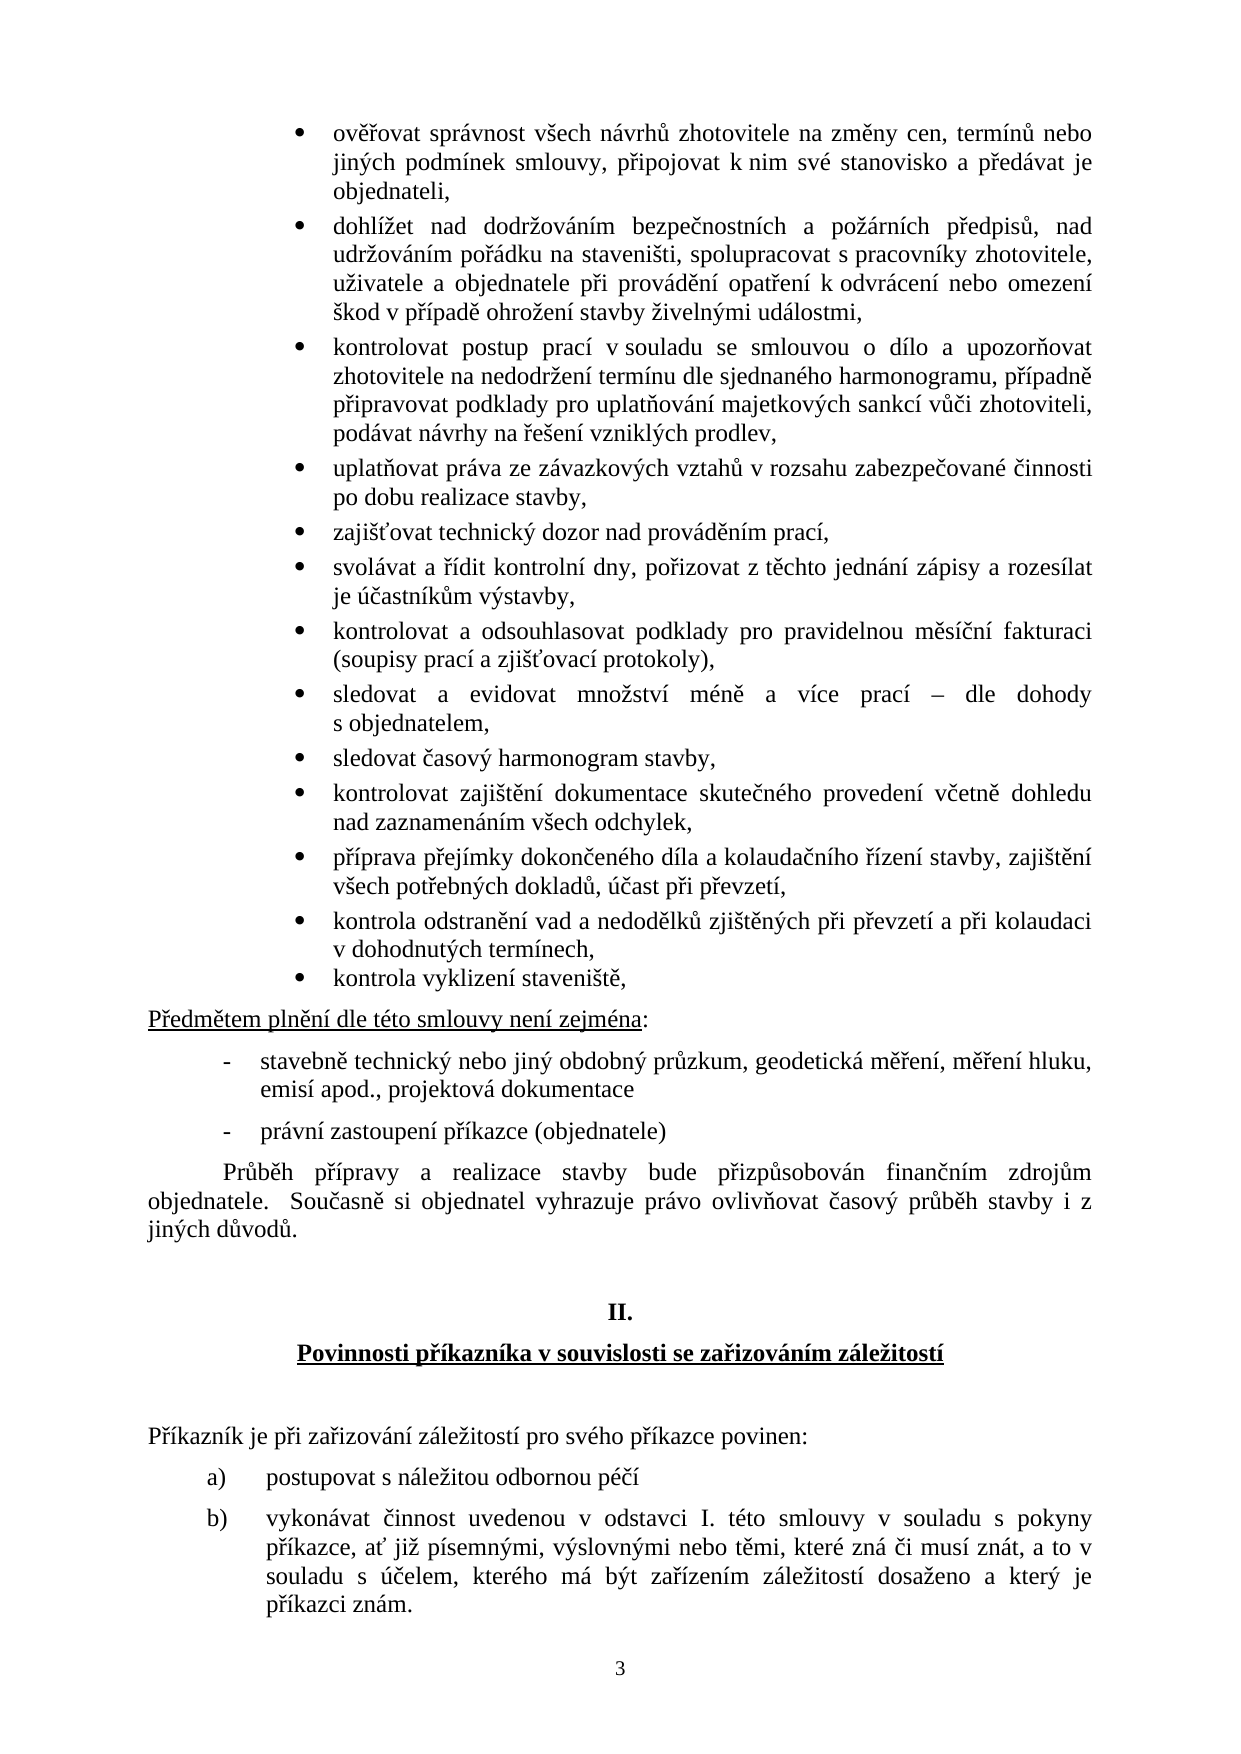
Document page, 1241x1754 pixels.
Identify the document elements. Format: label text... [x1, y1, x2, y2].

list uplatňovat práva ze závazkových vztahů v rozsahu zabezpečované činnosti po dobu realizace stavby, [295, 453, 1093, 511]
list sledovat a evidovat množství méně a více prací – dle dohody s objednatelem, [295, 679, 1093, 737]
text II. [148, 1297, 1093, 1326]
list kontrolovat postup prací v souladu se smlouvou o dílo a upozorňovat zhotovitele na nedodržení termínu dle sjednaného harmonogramu, případně připravovat podklady pro uplatňování majetkových sankcí vůči zhotoviteli, podávat návrhy na řešení vzniklých prodlev, [295, 332, 1093, 447]
list stavebně technický nebo jiný obdobný průzkum, geodetická měření, měření hluku, emisí apod., projektová dokumentace [223, 1046, 1093, 1103]
text Příkazník je při zařizování záležitostí pro svého příkazce povinen: [148, 1421, 1093, 1449]
list dohlížet nad dodržováním bezpečnostních a požárních předpisů, nad udržováním pořádku na staveništi, spolupracovat s pracovníky zhotovitele, uživatele a objednatele při provádění opatření k odvrácení nebo omezení škod v případě ohrožení stavby živelnými událostmi, [295, 211, 1093, 326]
list právní zastoupení příkazce (objednatele) [223, 1116, 1093, 1144]
list sledovat časový harmonogram stavby, [295, 743, 1093, 772]
list kontrolovat zajištění dokumentace skutečného provedení včetně dohledu nad zaznamenáním všech odchylek, [295, 778, 1093, 836]
text Průběh přípravy a realizace stavby bude přizpůsobován finančním zdrojům objednatele. Současně si objednatel vyhrazuje právo ovlivňovat časový průběh stavby i z jiných důvodů. [148, 1157, 1093, 1243]
list kontrolovat a odsouhlasovat podklady pro pravidelnou měsíční fakturaci (soupisy prací a zjišťovací protokoly), [295, 616, 1093, 673]
list kontrola odstranění vad a nedodělků zjištěných při převzetí a při kolaudaci v dohodnutých termínech, [295, 906, 1093, 963]
text Předmětem plnění dle této smlouvy není zejména: [148, 1004, 1093, 1033]
list zajišťovat technický dozor nad prováděním prací, [295, 517, 1093, 546]
list postupovat s náležitou odbornou péčí [207, 1462, 1093, 1491]
list ověřovat správnost všech návrhů zhotovitele na změny cen, termínů nebo jiných podmínek smlouvy, připojovat k nim své stanovisko a předávat je objednateli, [295, 118, 1093, 204]
list svolávat a řídit kontrolní dny, pořizovat z těchto jednání zápisy a rozesílat je účastníkům výstavby, [295, 552, 1093, 609]
list vykonávat činnost uvedenou v odstavci I. této smlouvy v souladu s pokyny příkazce, ať již písemnými, výslovnými nebo těmi, které zná či musí znát, a to v souladu s účelem, kterého má být zařízením záležitostí dosaženo a který je příkazci znám. [207, 1503, 1093, 1618]
list příprava přejímky dokončeného díla a kolaudačního řízení stavby, zajištění všech potřebných dokladů, účast při převzetí, [295, 842, 1093, 899]
text Povinnosti příkazníka v souvislosti se zařizováním záležitostí [148, 1338, 1093, 1367]
list kontrola vyklizení staveniště, [295, 963, 1093, 992]
